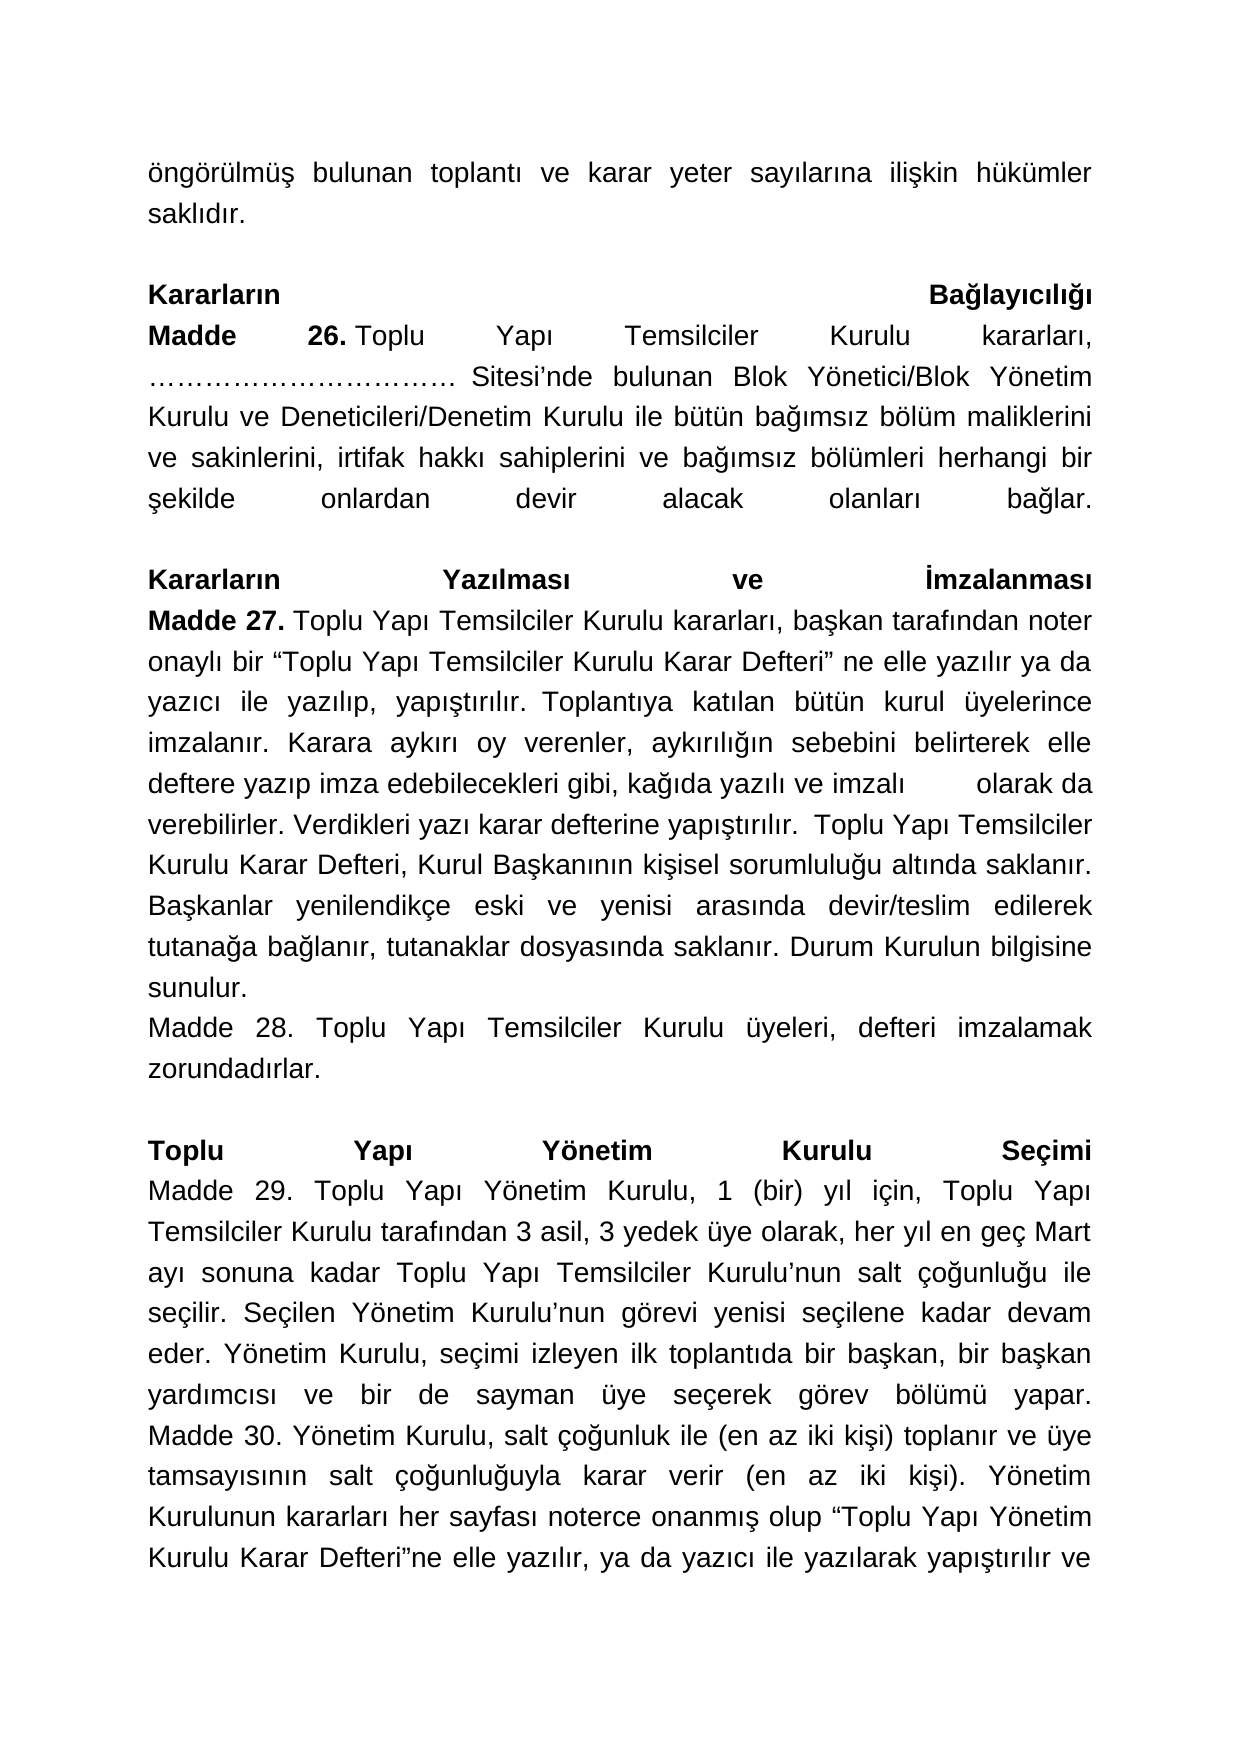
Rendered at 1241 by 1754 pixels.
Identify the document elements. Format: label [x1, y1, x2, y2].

text [148, 148, 1093, 229]
text [148, 229, 1093, 1573]
